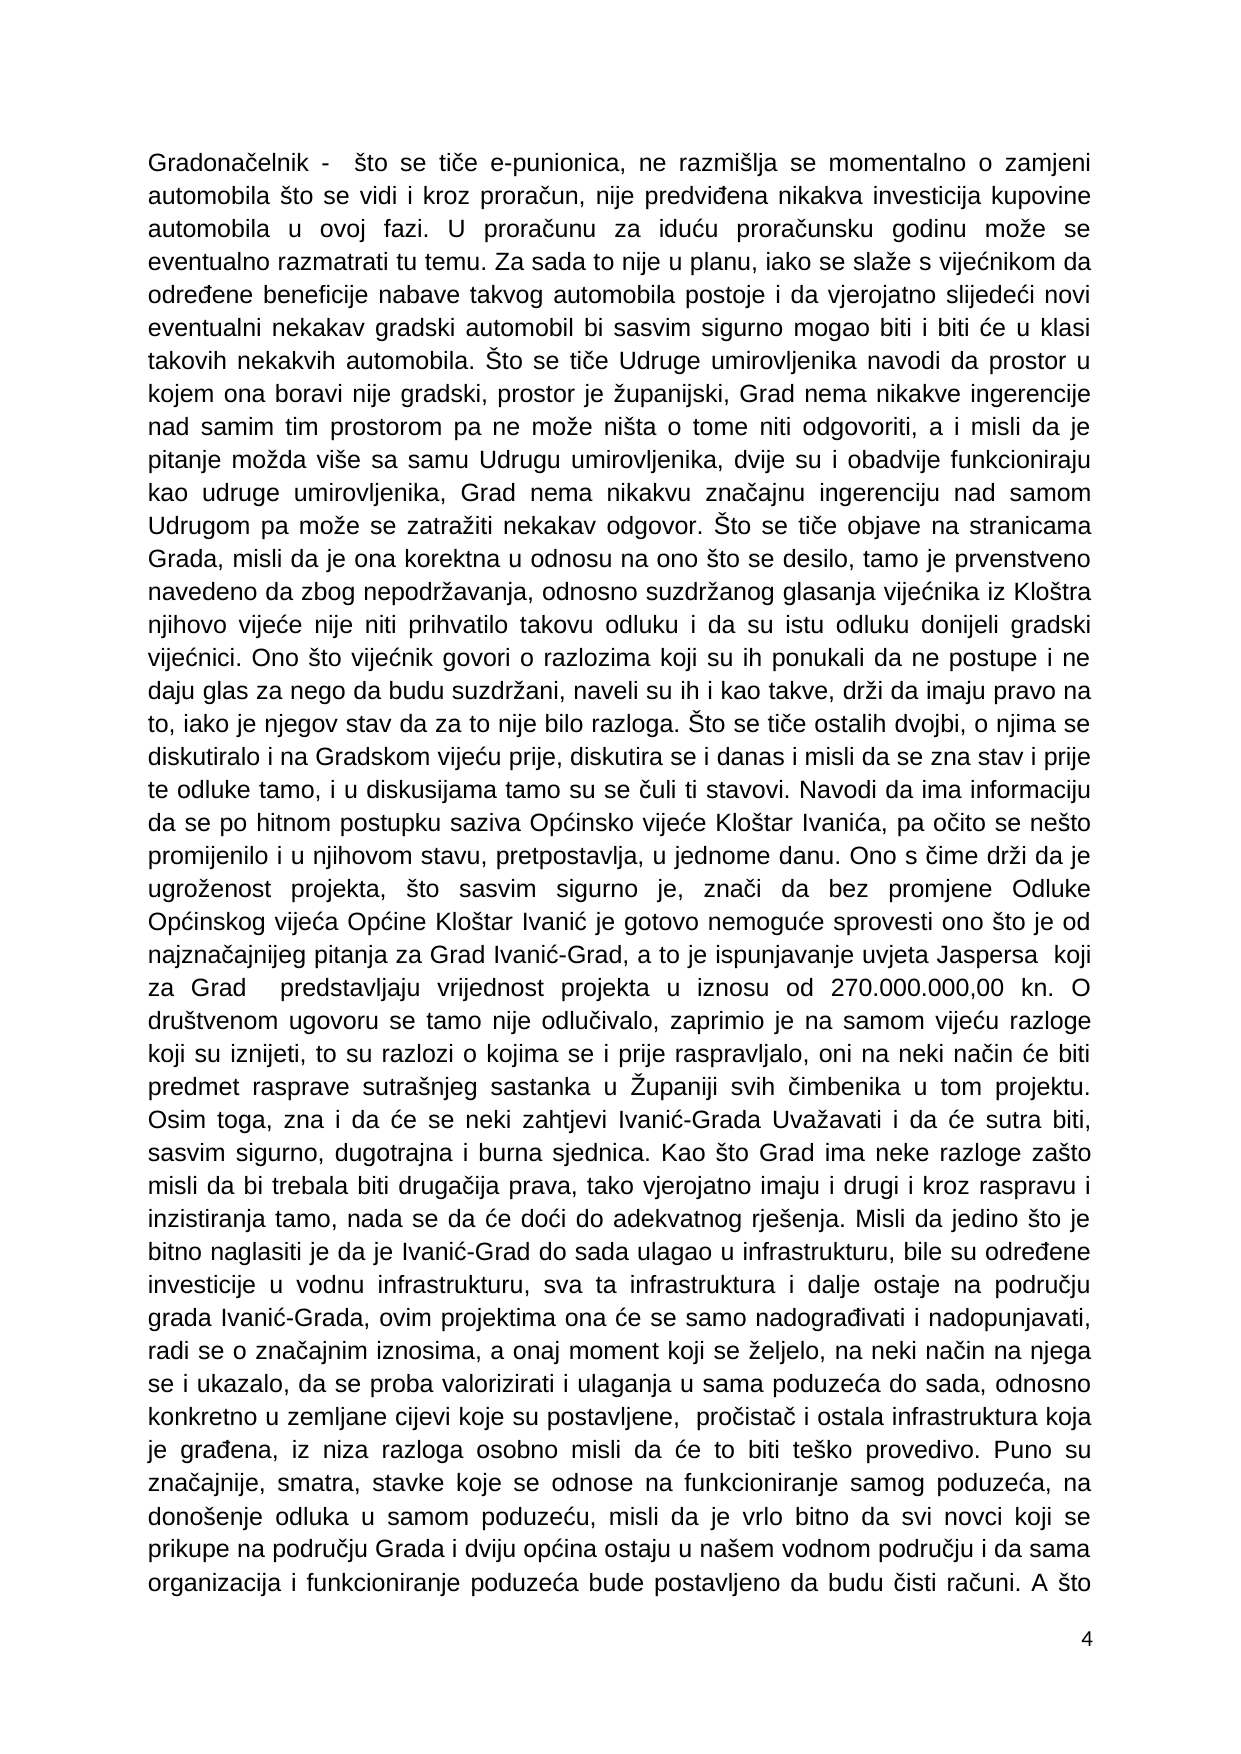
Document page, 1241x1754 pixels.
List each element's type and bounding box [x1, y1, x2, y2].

text [148, 148, 1093, 1596]
